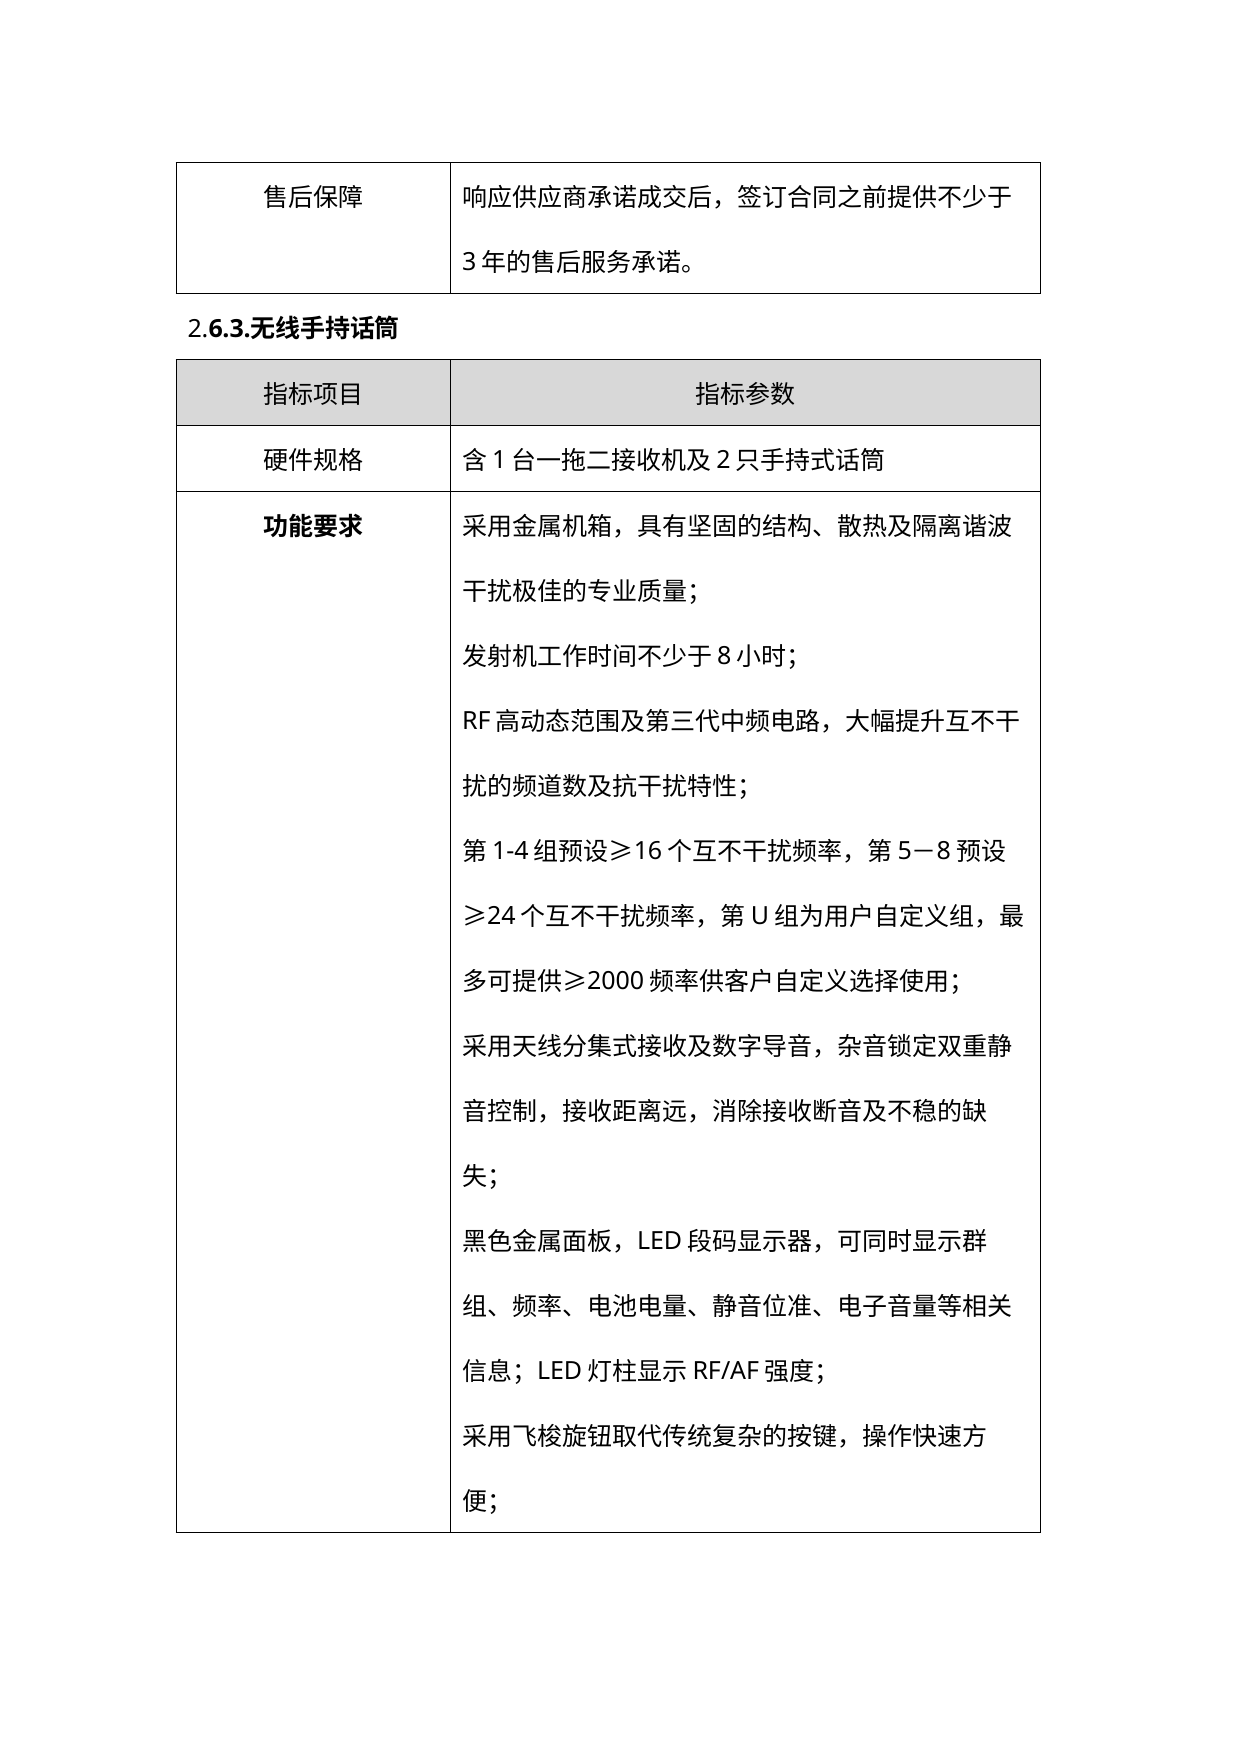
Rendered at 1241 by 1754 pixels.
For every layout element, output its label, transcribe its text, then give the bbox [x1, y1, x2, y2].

table_cell 售后保障 [177, 163, 450, 293]
table_cell 响应供应商承诺成交后，签订合同之前提供不少于3年的售后服务承诺。 [451, 163, 1040, 293]
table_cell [451, 492, 1040, 1532]
text 2.6.3.无线手持话筒 [187, 294, 1053, 359]
table_header 指标参数 [451, 360, 1040, 425]
table_cell 功能要求 [177, 492, 450, 1532]
table_cell 硬件规格 [177, 426, 450, 491]
table_cell 含1台一拖二接收机及2只手持式话筒 [451, 426, 1040, 491]
table_header 指标项目 [177, 360, 450, 425]
